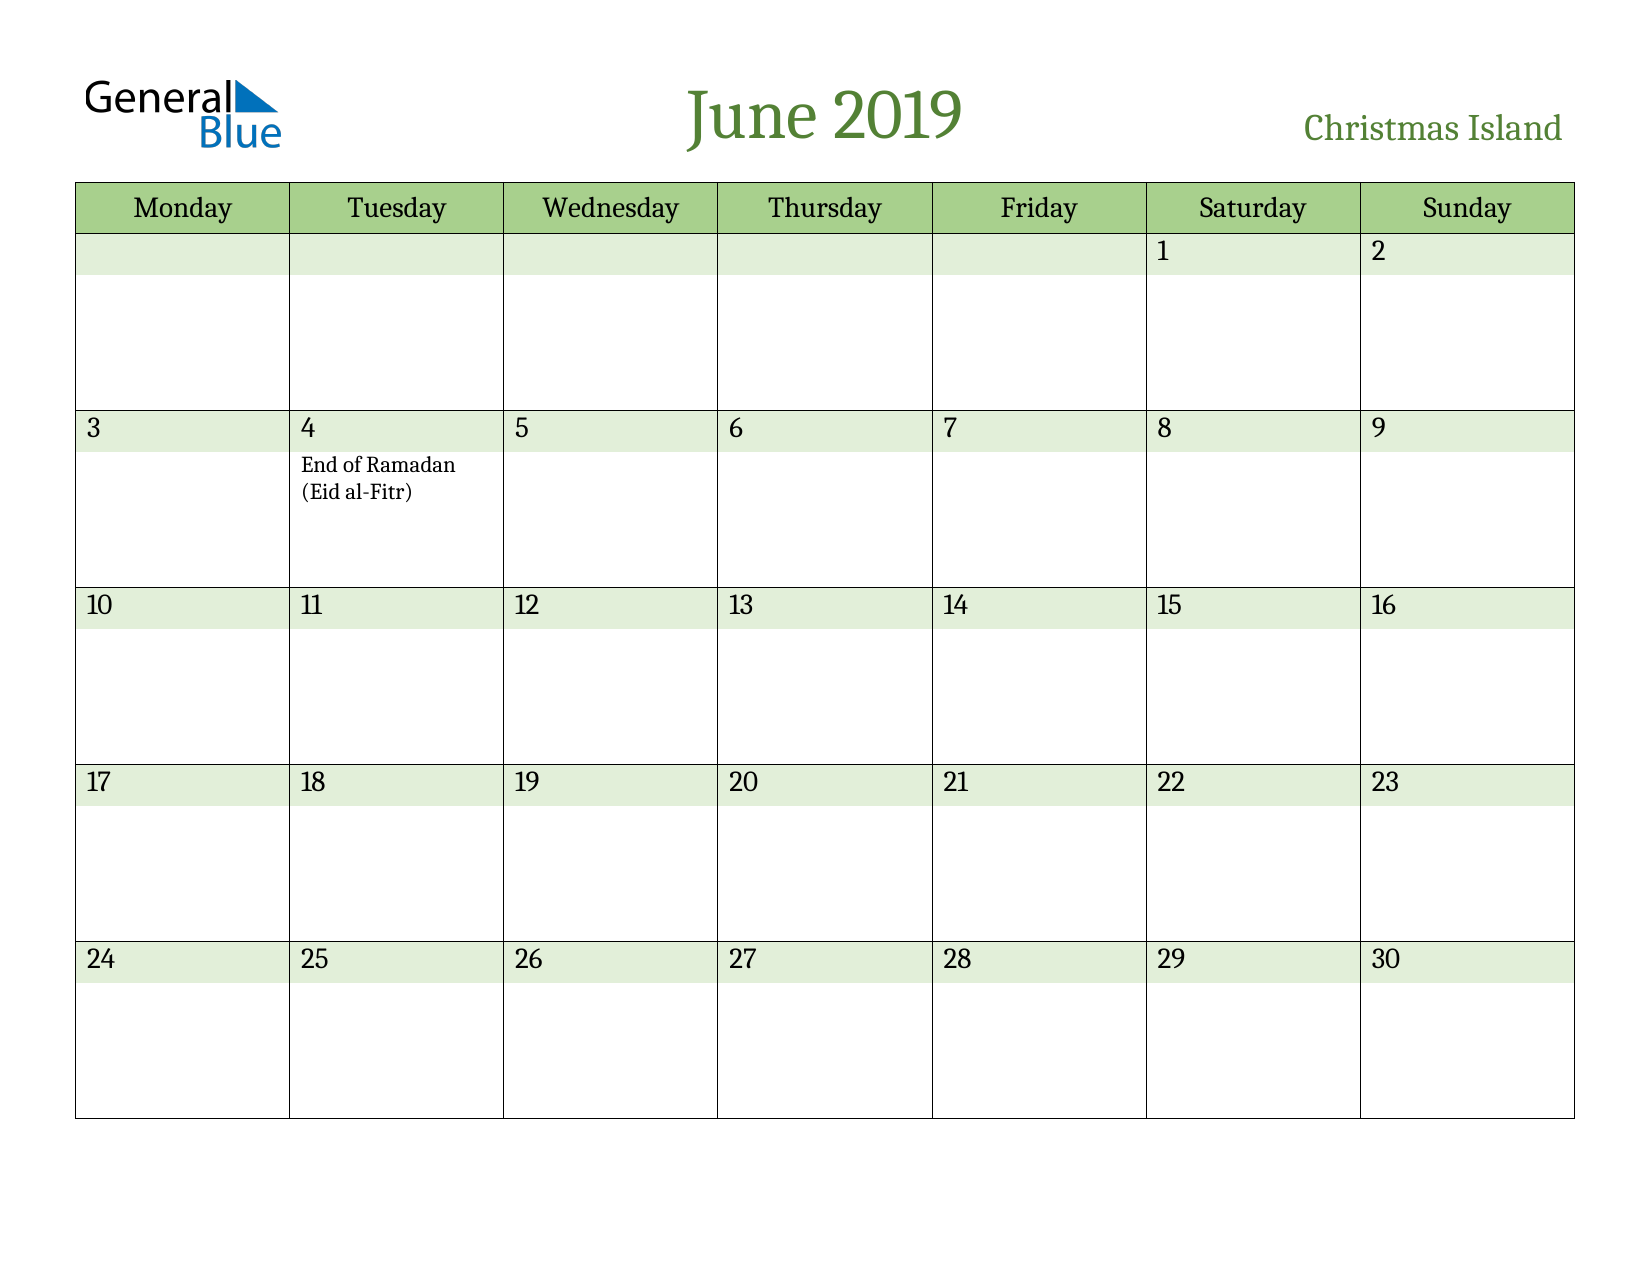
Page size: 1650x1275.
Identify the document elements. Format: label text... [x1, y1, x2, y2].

table_cell Monday [76, 183, 289, 233]
table_cell 1 [1147, 234, 1360, 275]
picture [86, 80, 281, 148]
table_cell [76, 275, 289, 410]
table_cell [718, 452, 932, 587]
table_cell 25 [290, 942, 503, 983]
table_cell Saturday [1147, 183, 1360, 233]
table_cell [1361, 983, 1574, 1118]
table_cell 16 [1361, 588, 1574, 629]
table_cell 30 [1361, 942, 1574, 983]
table_cell 7 [933, 411, 1146, 452]
table_cell 18 [290, 765, 503, 806]
table_cell [718, 983, 932, 1118]
table_header June 2019 [504, 75, 1146, 182]
table_cell 23 [1361, 765, 1574, 806]
table_cell [290, 629, 503, 764]
table_cell [718, 275, 932, 410]
table_cell 27 [718, 942, 932, 983]
table_cell [504, 234, 717, 275]
table_cell [933, 234, 1146, 275]
table_cell [1361, 452, 1574, 587]
table_cell [504, 983, 717, 1118]
table_cell [718, 629, 932, 764]
table_cell End of Ramadan (Eid al-Fitr) [290, 452, 503, 587]
table_cell Wednesday [504, 183, 717, 233]
table_cell [290, 806, 503, 941]
table_cell 5 [504, 411, 717, 452]
table_cell 24 [76, 942, 289, 983]
table_cell 10 [76, 588, 289, 629]
table_cell 6 [718, 411, 932, 452]
table_cell [290, 234, 503, 275]
table_cell [1147, 452, 1360, 587]
table_cell [933, 806, 1146, 941]
table_cell 26 [504, 942, 717, 983]
table_cell 11 [290, 588, 503, 629]
table_cell [76, 452, 289, 587]
table_cell [290, 983, 503, 1118]
table_cell [76, 806, 289, 941]
table_cell [504, 452, 717, 587]
table_cell 21 [933, 765, 1146, 806]
table_cell [718, 234, 932, 275]
table_cell [1147, 629, 1360, 764]
table_cell 2 [1361, 234, 1574, 275]
table_cell 15 [1147, 588, 1360, 629]
table_cell [933, 629, 1146, 764]
table_cell [76, 983, 289, 1118]
table_cell 12 [504, 588, 717, 629]
table_cell [504, 806, 717, 941]
table_cell [718, 806, 932, 941]
table_cell 4 [290, 411, 503, 452]
table_cell 20 [718, 765, 932, 806]
table_cell [933, 983, 1146, 1118]
table_cell 19 [504, 765, 717, 806]
table_cell [504, 275, 717, 410]
table_cell 9 [1361, 411, 1574, 452]
table_cell 28 [933, 942, 1146, 983]
table_cell Thursday [718, 183, 932, 233]
table_cell [1361, 806, 1574, 941]
table_cell Tuesday [290, 183, 503, 233]
table_cell [76, 234, 289, 275]
table_cell 22 [1147, 765, 1360, 806]
table_header [76, 75, 503, 182]
table_header Christmas Island [1146, 75, 1574, 182]
table_cell 3 [76, 411, 289, 452]
table_cell [1361, 275, 1574, 410]
table_cell 8 [1147, 411, 1360, 452]
table_cell 17 [76, 765, 289, 806]
table_cell [1147, 275, 1360, 410]
table_cell [1361, 629, 1574, 764]
table_cell [933, 452, 1146, 587]
table_cell 14 [933, 588, 1146, 629]
table_cell [290, 275, 503, 410]
table_cell [1147, 983, 1360, 1118]
table_cell Friday [933, 183, 1146, 233]
table_cell Sunday [1361, 183, 1574, 233]
table_cell 13 [718, 588, 932, 629]
table_cell [933, 275, 1146, 410]
table_cell [504, 629, 717, 764]
table_cell [76, 629, 289, 764]
table_cell [1147, 806, 1360, 941]
table_cell 29 [1147, 942, 1360, 983]
